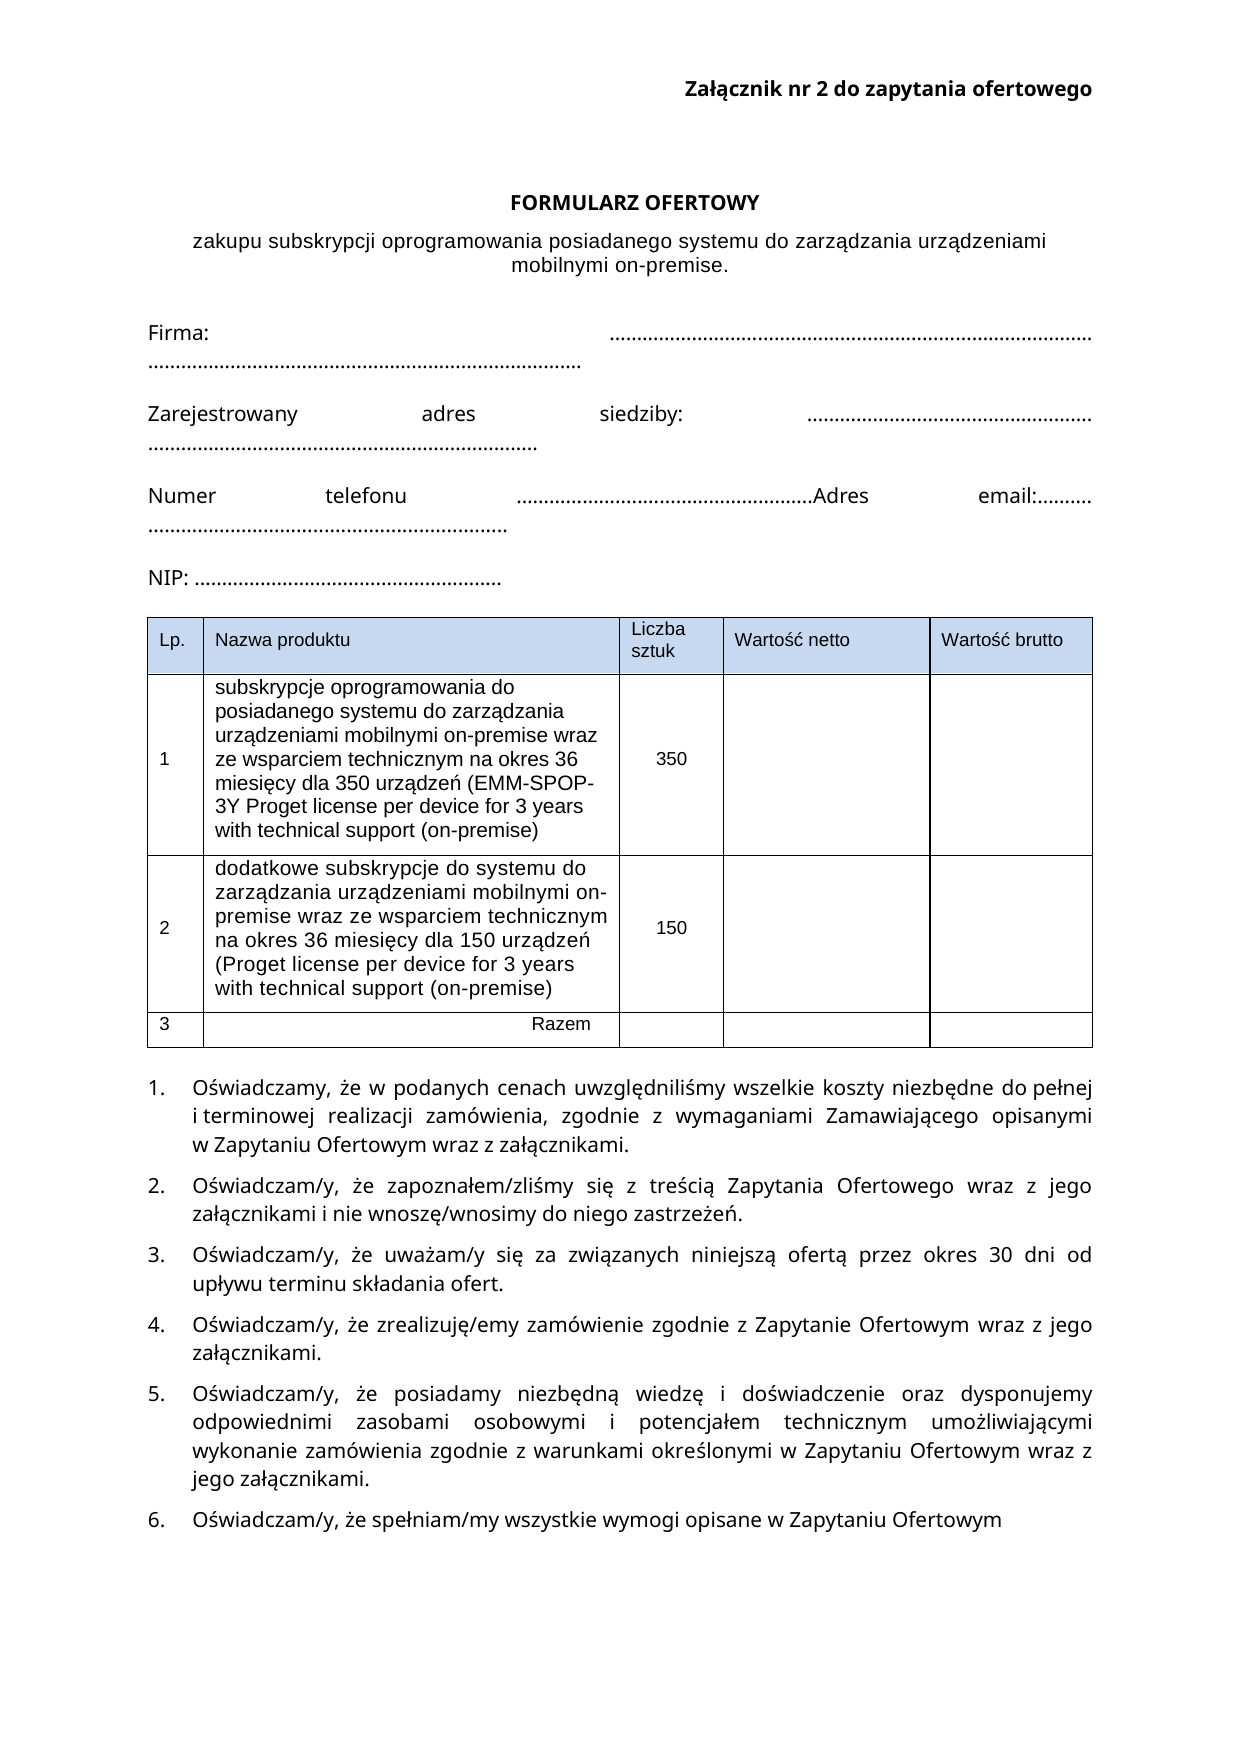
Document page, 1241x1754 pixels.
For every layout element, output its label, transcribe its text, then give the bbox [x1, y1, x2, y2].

list Oświadczamy, że w podanych cenach uwzględniliśmy wszelkie koszty niezbędne do pełnej i terminowej realizacji zamówienia, zgodnie z wymaganiami Zamawiającego opisanymi w Zapytaniu Ofertowym wraz z załącznikami. [148, 1073, 1092, 1158]
text zakupu subskrypcji oprogramowania posiadanego systemu do zarządzania urządzeniami mobilnymi on-premise. [148, 229, 1092, 277]
table_cell [931, 675, 1092, 855]
table_cell 2 [148, 856, 203, 1012]
table_header Wartość netto [724, 618, 929, 673]
table_cell [724, 1013, 929, 1047]
table_header Nazwa produktu [204, 618, 619, 673]
text Numer telefonu …………………..………………………….Adres email:……….………………………...................................... [148, 481, 1092, 538]
list Oświadczam/y, że posiadamy niezbędną wiedzę i doświadczenie oraz dysponujemy odpowiednimi zasobami osobowymi i potencjałem technicznym umożliwiającymi wykonanie zamówienia zgodnie z warunkami określonymi w Zapytaniu Ofertowym wraz z jego załącznikami. [148, 1379, 1092, 1493]
table_header Liczba sztuk [620, 618, 723, 673]
table_cell [724, 856, 929, 1012]
table_cell 3 [148, 1013, 203, 1047]
table_cell [620, 1013, 723, 1047]
text FORMULARZ OFERTOWY [177, 188, 1092, 216]
table_cell subskrypcje oprogramowania do posiadanego systemu do zarządzania urządzeniami mobilnymi on-premise wraz ze wsparciem technicznym na okres 36 miesięcy dla 350 urządzeń (EMM-SPOP-3Y Proget license per device for 3 years with technical support (on-premise) [204, 675, 619, 855]
table_cell 350 [620, 675, 723, 855]
table_cell [931, 856, 1092, 1012]
text Firma: …………………………………………………………………………….……………………………………………………………………. [148, 318, 1092, 374]
table_header Lp. [148, 618, 203, 673]
table_cell 150 [620, 856, 723, 1012]
list Oświadczam/y, że uważam/y się za związanych niniejszą ofertą przez okres 30 dni od upływu terminu składania ofert. [148, 1240, 1092, 1297]
text NIP: ……………………………………………….. [148, 563, 1092, 592]
table_cell dodatkowe subskrypcje do systemu do zarządzania urządzeniami mobilnymi on-premise wraz ze wsparciem technicznym na okres 36 miesięcy dla 150 urządzeń (Proget license per device for 3 years with technical support (on-premise) [204, 856, 619, 1012]
table_cell 1 [148, 675, 203, 855]
table_cell [724, 675, 929, 855]
table_cell [931, 1013, 1092, 1047]
list Oświadczam/y, że spełniam/my wszystkie wymogi opisane w Zapytaniu Ofertowym [148, 1505, 1092, 1534]
text Zarejestrowany adres siedziby: …………………………………………….…………………………………………………………….. [148, 399, 1092, 456]
list Oświadczam/y, że zrealizuję/emy zamówienie zgodnie z Zapytanie Ofertowym wraz z jego załącznikami. [148, 1310, 1092, 1367]
list Oświadczam/y, że zapoznałem/zliśmy się z treścią Zapytania Ofertowego wraz z jego załącznikami i nie wnoszę/wnosimy do niego zastrzeżeń. [148, 1171, 1092, 1228]
table_header Wartość brutto [931, 618, 1092, 673]
table_cell Razem [204, 1013, 619, 1047]
